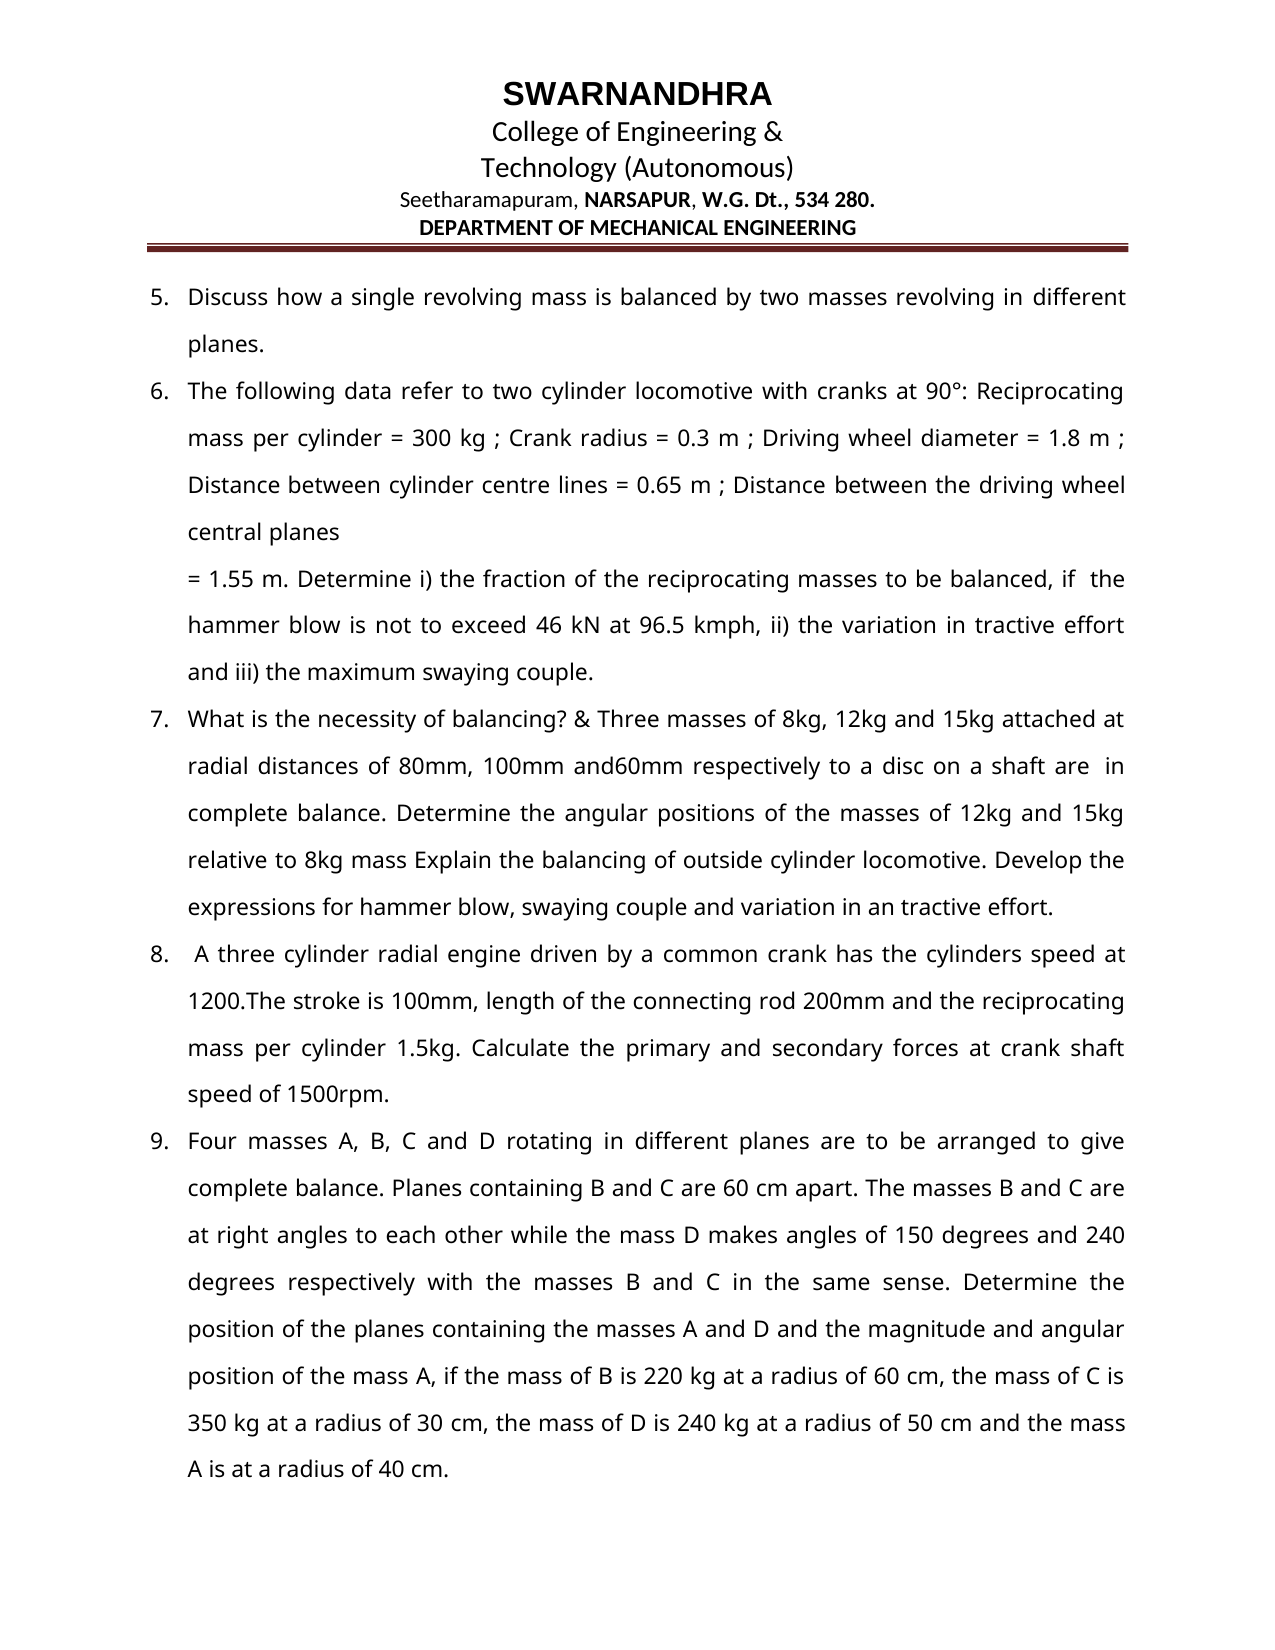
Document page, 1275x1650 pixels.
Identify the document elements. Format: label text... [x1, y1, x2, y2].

list The following data refer to two cylinder locomotive with cranks at 90°: Reciprocating mass per cylinder = 300 kg ; Crank radius = 0.3 m ; Driving wheel diameter = 1.8 m ; Distance between cylinder centre lines = 0.65 m ; Distance between the driving wheel central planes [150, 375, 1126, 547]
text = 1.55 m. Determine i) the fraction of the reciprocating masses to be balanced, if the hammer blow is not to exceed 46 kN at 96.5 kmph, ii) the variation in tractive effort and iii) the maximum swaying couple. [187, 563, 1125, 688]
list A three cylinder radial engine driven by a common crank has the cylinders speed at 1200.The stroke is 100mm, length of the connecting rod 200mm and the reciprocating mass per cylinder 1.5kg. Calculate the primary and secondary forces at crank shaft speed of 1500rpm. [150, 938, 1126, 1110]
list Discuss how a single revolving mass is balanced by two masses revolving in different planes. [150, 281, 1126, 359]
list What is the necessity of balancing? & Three masses of 8kg, 12kg and 15kg attached at radial distances of 80mm, 100mm and60mm respectively to a disc on a shaft are in complete balance. Determine the angular positions of the masses of 12kg and 15kg relative to 8kg mass Explain the balancing of outside cylinder locomotive. Develop the expressions for hammer blow, swaying couple and variation in an tractive effort. [150, 703, 1126, 922]
list Four masses A, B, C and D rotating in different planes are to be arranged to give complete balance. Planes containing B and C are 60 cm apart. The masses B and C are at right angles to each other while the mass D makes angles of 150 degrees and 240 degrees respectively with the masses B and C in the same sense. Determine the position of the planes containing the masses A and D and the magnitude and angular position of the mass A, if the mass of B is 220 kg at a radius of 60 cm, the mass of C is 350 kg at a radius of 30 cm, the mass of D is 240 kg at a radius of 50 cm and the mass A is at a radius of 40 cm. [150, 1125, 1126, 1485]
